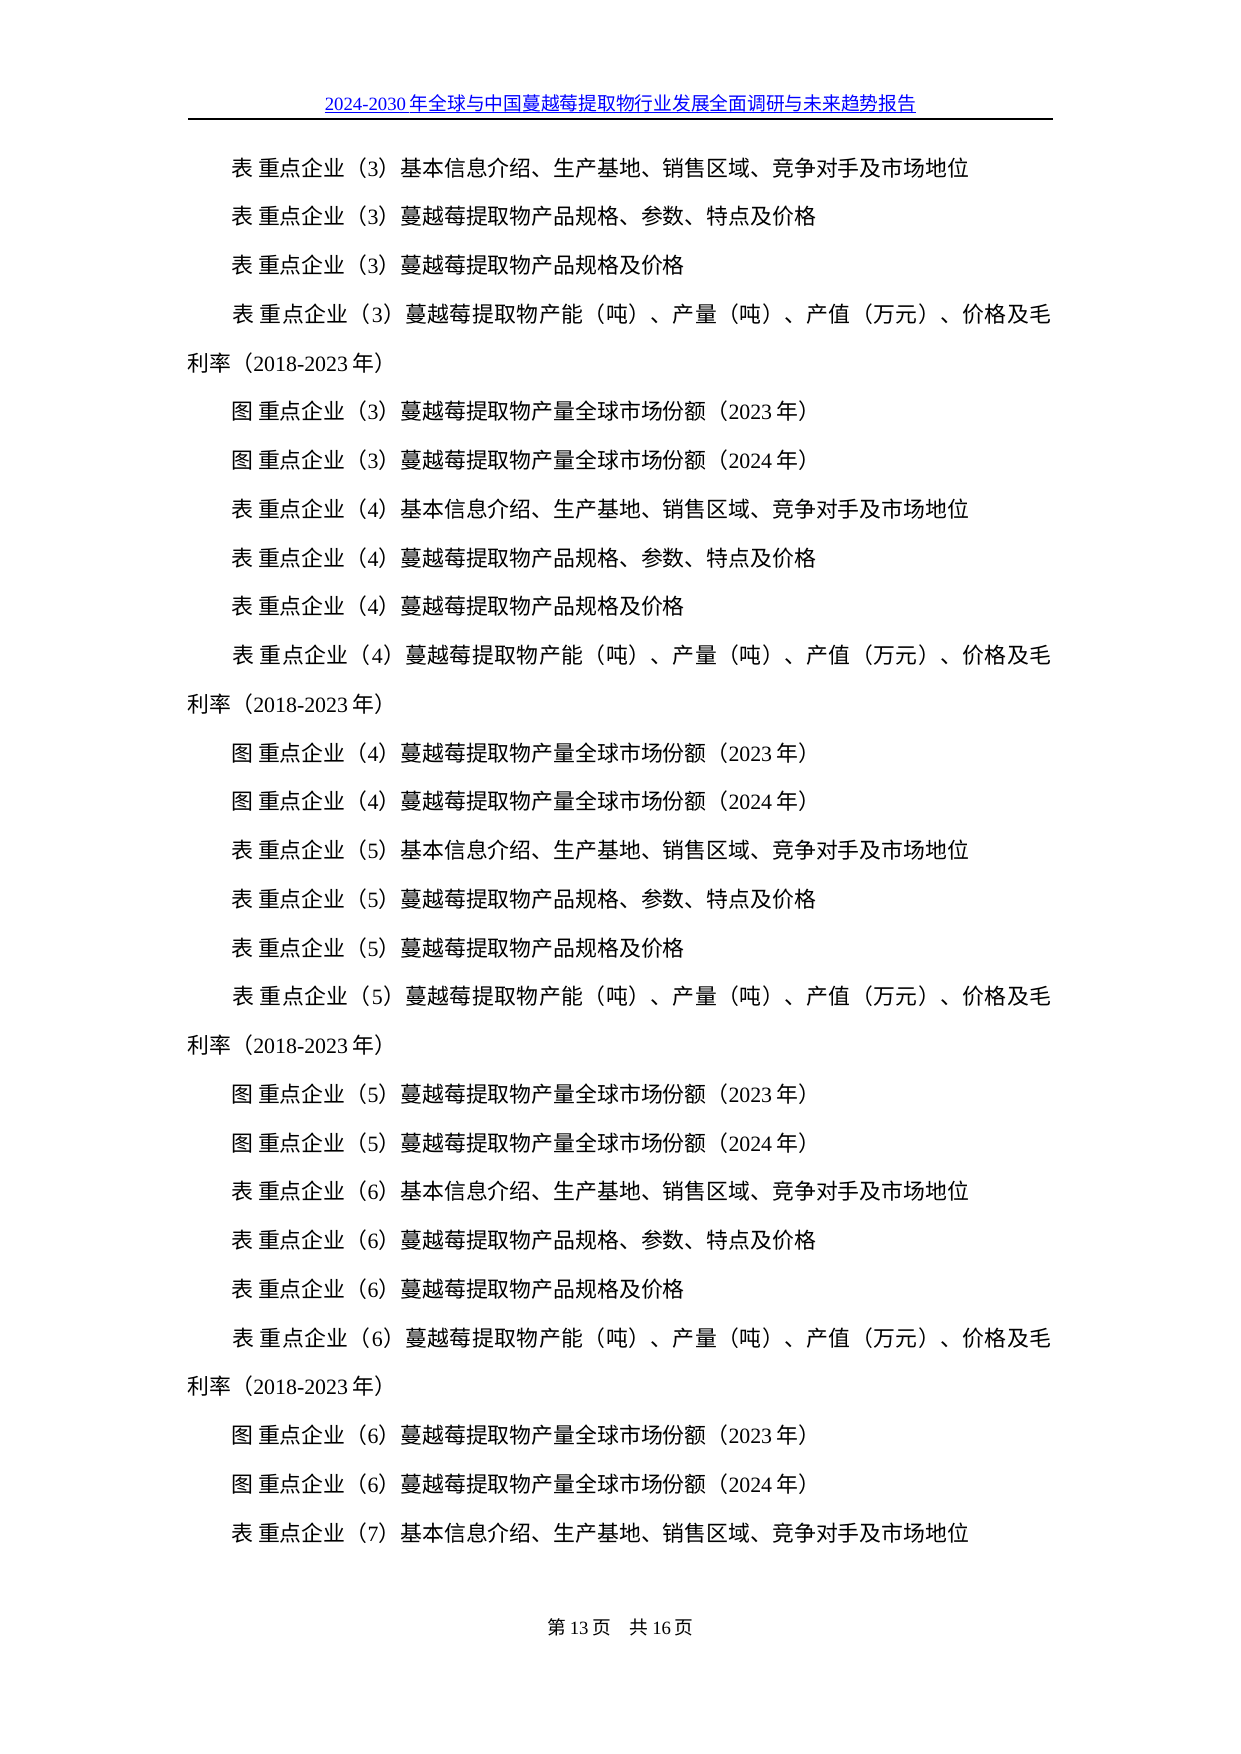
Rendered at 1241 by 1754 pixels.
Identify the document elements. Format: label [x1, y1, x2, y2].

text [187, 150, 1053, 1548]
